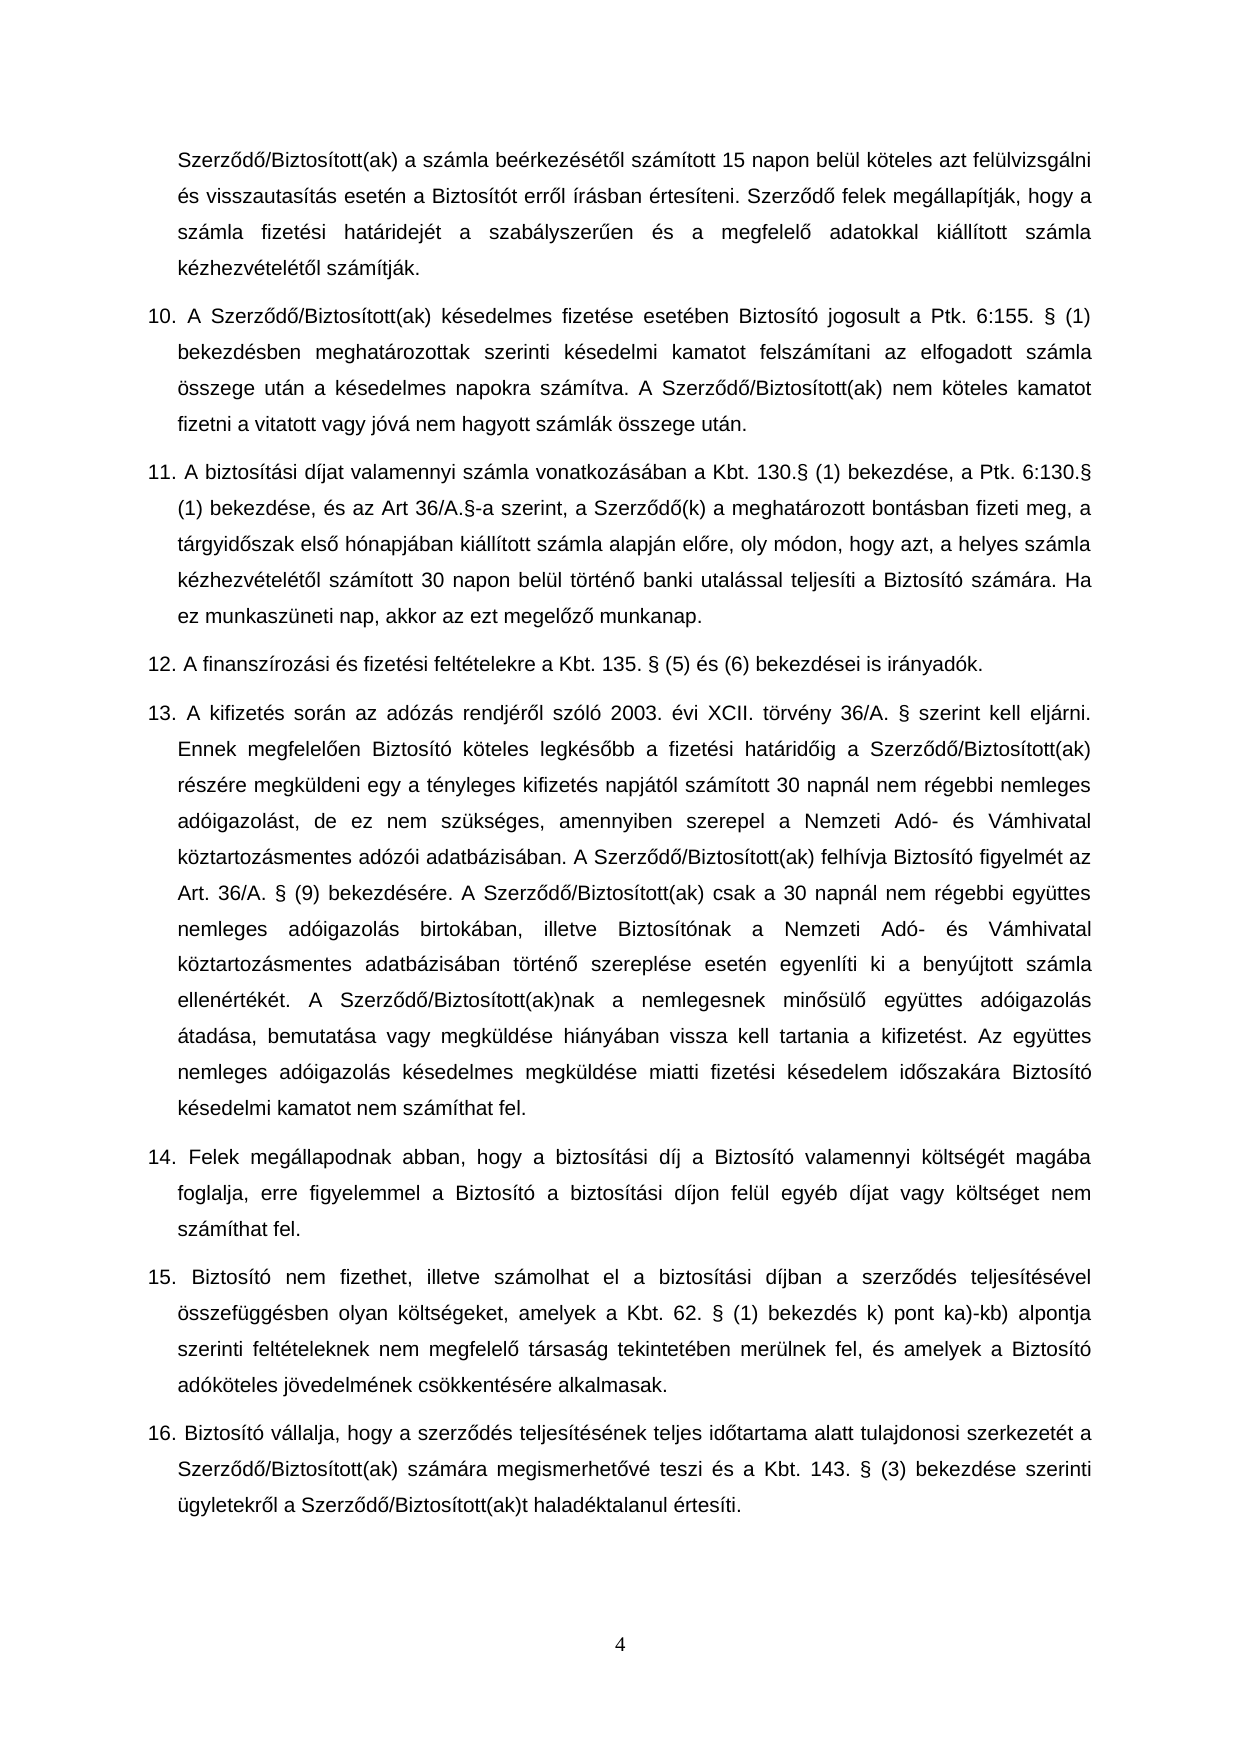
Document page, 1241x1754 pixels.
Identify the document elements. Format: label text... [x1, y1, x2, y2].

list Felek megállapodnak abban, hogy a biztosítási díj a Biztosító valamennyi költségét magába foglalja, erre figyelemmel a Biztosító a biztosítási díjon felül egyéb díjat vagy költséget nem számíthat fel. [148, 1144, 1093, 1240]
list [148, 148, 1093, 279]
list A biztosítási díjat valamennyi számla vonatkozásában a Kbt. 130.§ (1) bekezdése, a Ptk. 6:130.§ (1) bekezdése, és az Art 36/A.§-a szerint, a Szerződő(k) a meghatározott bontásban fizeti meg, a tárgyidőszak első hónapjában kiállított számla alapján előre, oly módon, hogy azt, a helyes számla kézhezvételétől számított 30 napon belül történő banki utalással teljesíti a Biztosító számára. Ha ez munkaszüneti nap, akkor az ezt megelőző munkanap. [148, 460, 1093, 628]
list A Szerződő/Biztosított(ak) késedelmes fizetése esetében Biztosító jogosult a Ptk. 6:155. § (1) bekezdésben meghatározottak szerinti késedelmi kamatot felszámítani az elfogadott számla összege után a késedelmes napokra számítva. A Szerződő/Biztosított(ak) nem köteles kamatot fizetni a vitatott vagy jóvá nem hagyott számlák összege után. [148, 304, 1093, 436]
list Biztosító vállalja, hogy a szerződés teljesítésének teljes időtartama alatt tulajdonosi szerkezetét a Szerződő/Biztosított(ak) számára megismerhetővé teszi és a Kbt. 143. § (3) bekezdése szerinti ügyletekről a Szerződő/Biztosított(ak)t haladéktalanul értesíti. [148, 1421, 1093, 1517]
list Biztosító nem fizethet, illetve számolhat el a biztosítási díjban a szerződés teljesítésével összefüggésben olyan költségeket, amelyek a Kbt. 62. § (1) bekezdés k) pont ka)-kb) alpontja szerinti feltételeknek nem megfelelő társaság tekintetében merülnek fel, és amelyek a Biztosító adóköteles jövedelmének csökkentésére alkalmasak. [148, 1265, 1093, 1397]
list A finanszírozási és fizetési feltételekre a Kbt. 135. § (5) és (6) bekezdései is irányadók. [148, 652, 1093, 676]
list A kifizetés során az adózás rendjéről szóló 2003. évi XCII. törvény 36/A. § szerint kell eljárni. Ennek megfelelően Biztosító köteles legkésőbb a fizetési határidőig a Szerződő/Biztosított(ak) részére megküldeni egy a tényleges kifizetés napjától számított 30 napnál nem régebbi nemleges adóigazolást, de ez nem szükséges, amennyiben szerepel a Nemzeti Adó- és Vámhivatal köztartozásmentes adózói adatbázisában. A Szerződő/Biztosított(ak) felhívja Biztosító figyelmét az Art. 36/A. § (9) bekezdésére. A Szerződő/Biztosított(ak) csak a 30 napnál nem régebbi együttes nemleges adóigazolás birtokában, illetve Biztosítónak a Nemzeti Adó- és Vámhivatal köztartozásmentes adatbázisában történő szereplése esetén egyenlíti ki a benyújtott számla ellenértékét. A Szerződő/Biztosított(ak)nak a nemlegesnek minősülő együttes adóigazolás átadása, bemutatása vagy megküldése hiányában vissza kell tartania a kifizetést. Az együttes nemleges adóigazolás késedelmes megküldése miatti fizetési késedelem időszakára Biztosító késedelmi kamatot nem számíthat fel. [148, 701, 1093, 1120]
